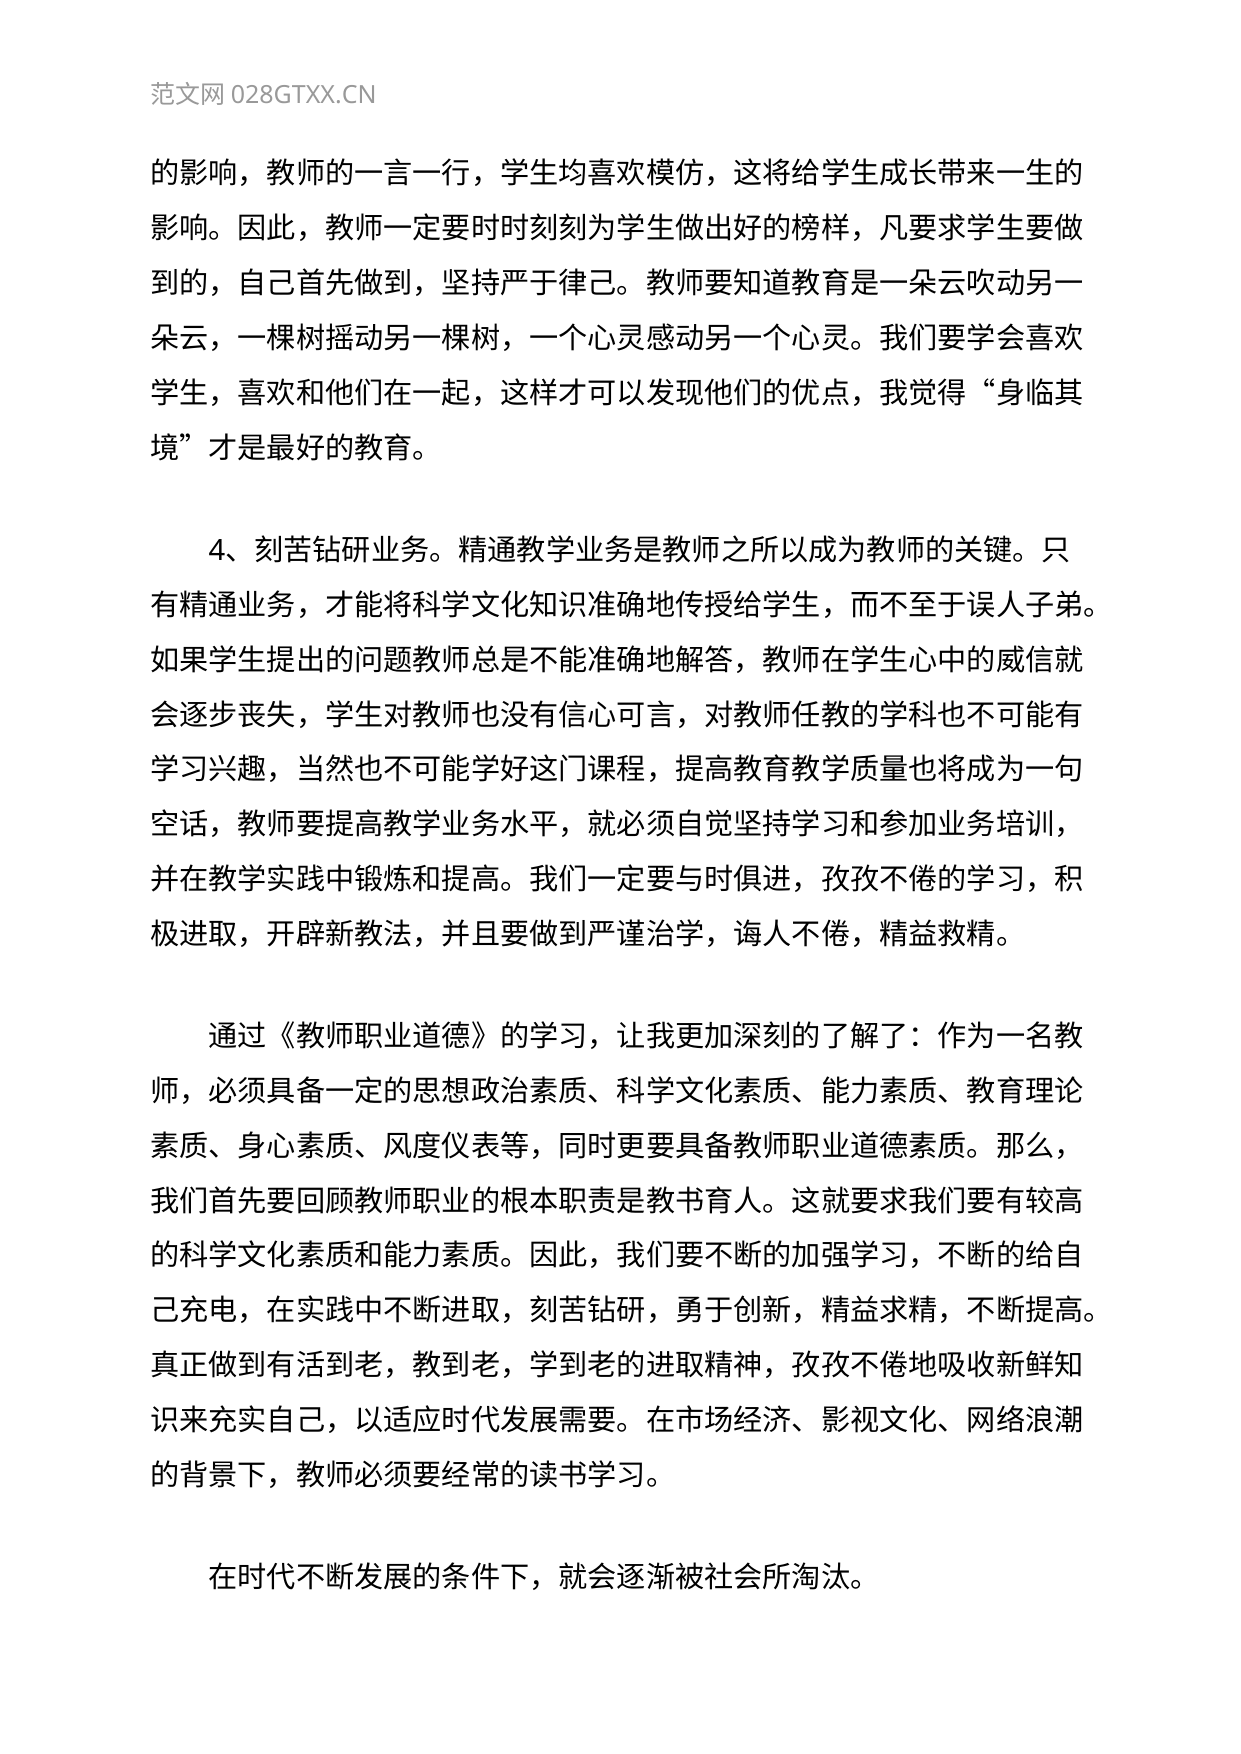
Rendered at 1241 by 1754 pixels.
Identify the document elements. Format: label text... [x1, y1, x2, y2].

text 在时代不断发展的条件下，就会逐渐被社会所淘汰。 [150, 1553, 1090, 1596]
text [150, 150, 1090, 467]
text 4、刻苦钻研业务。精通教学业务是教师之所以成为教师的关键。只有精通业务，才能将科学文化知识准确地传授给学生，而不至于误人子弟。如果学生提出的问题教师总是不能准确地解答，教师在学生心中的威信就会逐步丧失，学生对教师也没有信心可言，对教师任教的学科也不可能有学习兴趣，当然也不可能学好这门课程，提高教育教学质量也将成为一句空话，教师要提高教学业务水平，就必须自觉坚持学习和参加业务培训，并在教学实践中锻炼和提高。我们一定要与时俱进，孜孜不倦的学习，积极进取，开辟新教法，并且要做到严谨治学，诲人不倦，精益救精。 [150, 526, 1090, 953]
text 通过《教师职业道德》的学习，让我更加深刻的了解了：作为一名教师，必须具备一定的思想政治素质、科学文化素质、能力素质、教育理论素质、身心素质、风度仪表等，同时更要具备教师职业道德素质。那么，我们首先要回顾教师职业的根本职责是教书育人。这就要求我们要有较高的科学文化素质和能力素质。因此，我们要不断的加强学习，不断的给自己充电，在实践中不断进取，刻苦钻研，勇于创新，精益求精，不断提高。真正做到有活到老，教到老，学到老的进取精神，孜孜不倦地吸收新鲜知识来充实自己，以适应时代发展需要。在市场经济、影视文化、网络浪潮的背景下，教师必须要经常的读书学习。 [150, 1012, 1090, 1494]
